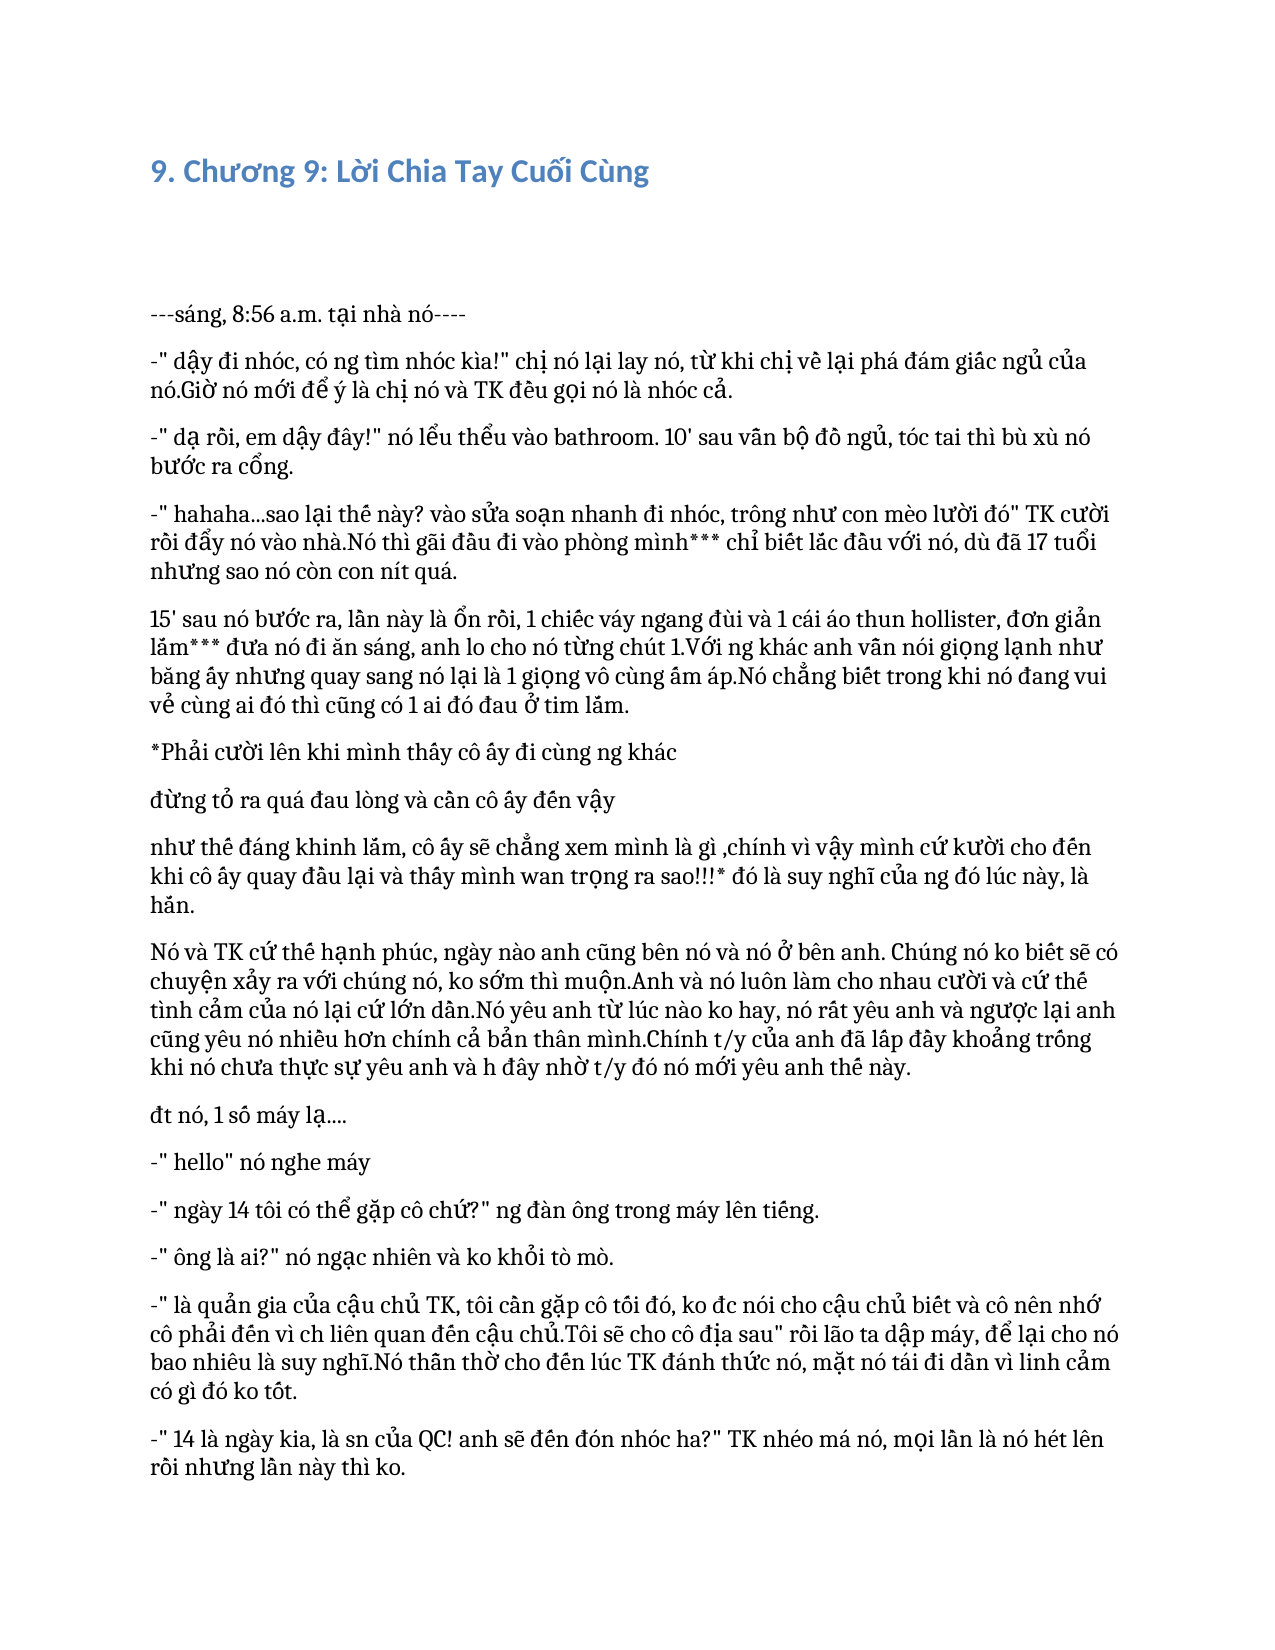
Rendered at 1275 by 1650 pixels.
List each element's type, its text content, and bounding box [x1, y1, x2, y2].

text đt nó, 1 số máy lạ.... [150, 1101, 1125, 1129]
text -" dạ rồi, em dậy đây!" nó lểu thểu vào bathroom. 10' sau vẫn bộ đồ ngủ, tóc tai thì bù xù nó bước ra cổng. [150, 423, 1125, 481]
text -" ông là ai?" nó ngạc nhiên và ko khỏi tò mò. [150, 1243, 1125, 1272]
text -" ngày 14 tôi có thể gặp cô chứ?" ng đàn ông trong máy lên tiếng. [150, 1196, 1125, 1224]
text -" hahaha...sao lại thế này? vào sửa soạn nhanh đi nhóc, trông như con mèo lười đó" TK cười rồi đẩy nó vào nhà.Nó thì gãi đầu đi vào phòng mình*** chỉ biết lắc đầu với nó, dù đã 17 tuổi nhưng sao nó còn con nít quá. [150, 499, 1125, 586]
text -" dậy đi nhóc, có ng tìm nhóc kìa!" chị nó lại lay nó, từ khi chị về lại phá đám giấc ngủ của nó.Giờ nó mới để ý là chị nó và TK đều gọi nó là nhóc cả. [150, 347, 1125, 404]
text đừng tỏ ra quá đau lòng và cần cô ấy đến vậy [150, 786, 1125, 814]
text -" hello" nó nghe máy [150, 1148, 1125, 1177]
text như thế đáng khinh lắm, cô ấy sẽ chẳng xem mình là gì ,chính vì vậy mình cứ kười cho đến khi cô ấy quay đầu lại và thấy mình wan trọng ra sao!!!* đó là suy nghĩ của ng đó lúc này, là hắn. [150, 833, 1125, 919]
text 15' sau nó bước ra, lần này là ổn rồi, 1 chiếc váy ngang đùi và 1 cái áo thun hollister, đơn giản lắm*** đưa nó đi ăn sáng, anh lo cho nó từng chút 1.Với ng khác anh vẫn nói giọng lạnh như băng ấy nhưng quay sang nó lại là 1 giọng vô cùng ấm áp.Nó chẳng biết trong khi nó đang vui vẻ cùng ai đó thì cũng có 1 ai đó đau ở tim lắm. [150, 604, 1125, 719]
subtitle 9. Chương 9: Lời Chia Tay Cuối Cùng [150, 150, 1125, 191]
text ---sáng, 8:56 a.m. tại nhà nó---- [150, 299, 1125, 328]
text *Phải cười lên khi mình thấy cô ấy đi cùng ng khác [150, 738, 1125, 767]
text -" là quản gia của cậu chủ TK, tôi cần gặp cô tối đó, ko đc nói cho cậu chủ biết và cô nên nhớ cô phải đến vì ch liên quan đến cậu chủ.Tôi sẽ cho cô địa sau" rồi lão ta dập máy, để lại cho nó bao nhiêu là suy nghĩ.Nó thẫn thờ cho đến lúc TK đánh thức nó, mặt nó tái đi dần vì linh cảm có gì đó ko tốt. [150, 1291, 1125, 1406]
text Nó và TK cứ thế hạnh phúc, ngày nào anh cũng bên nó và nó ở bên anh. Chúng nó ko biết sẽ có chuyện xảy ra với chúng nó, ko sớm thì muộn.Anh và nó luôn làm cho nhau cười và cứ thế tình cảm của nó lại cứ lớn dần.Nó yêu anh từ lúc nào ko hay, nó rất yêu anh và ngược lại anh cũng yêu nó nhiều hơn chính cả bản thân mình.Chính t/y của anh đã lấp đầy khoảng trống khi nó chưa thực sự yêu anh và h đây nhờ t/y đó nó mới yêu anh thế này. [150, 938, 1125, 1082]
text -" 14 là ngày kia, là sn của QC! anh sẽ đến đón nhóc ha?" TK nhéo má nó, mọi lần là nó hét lên rồi nhưng lần này thì ko. [150, 1424, 1125, 1482]
